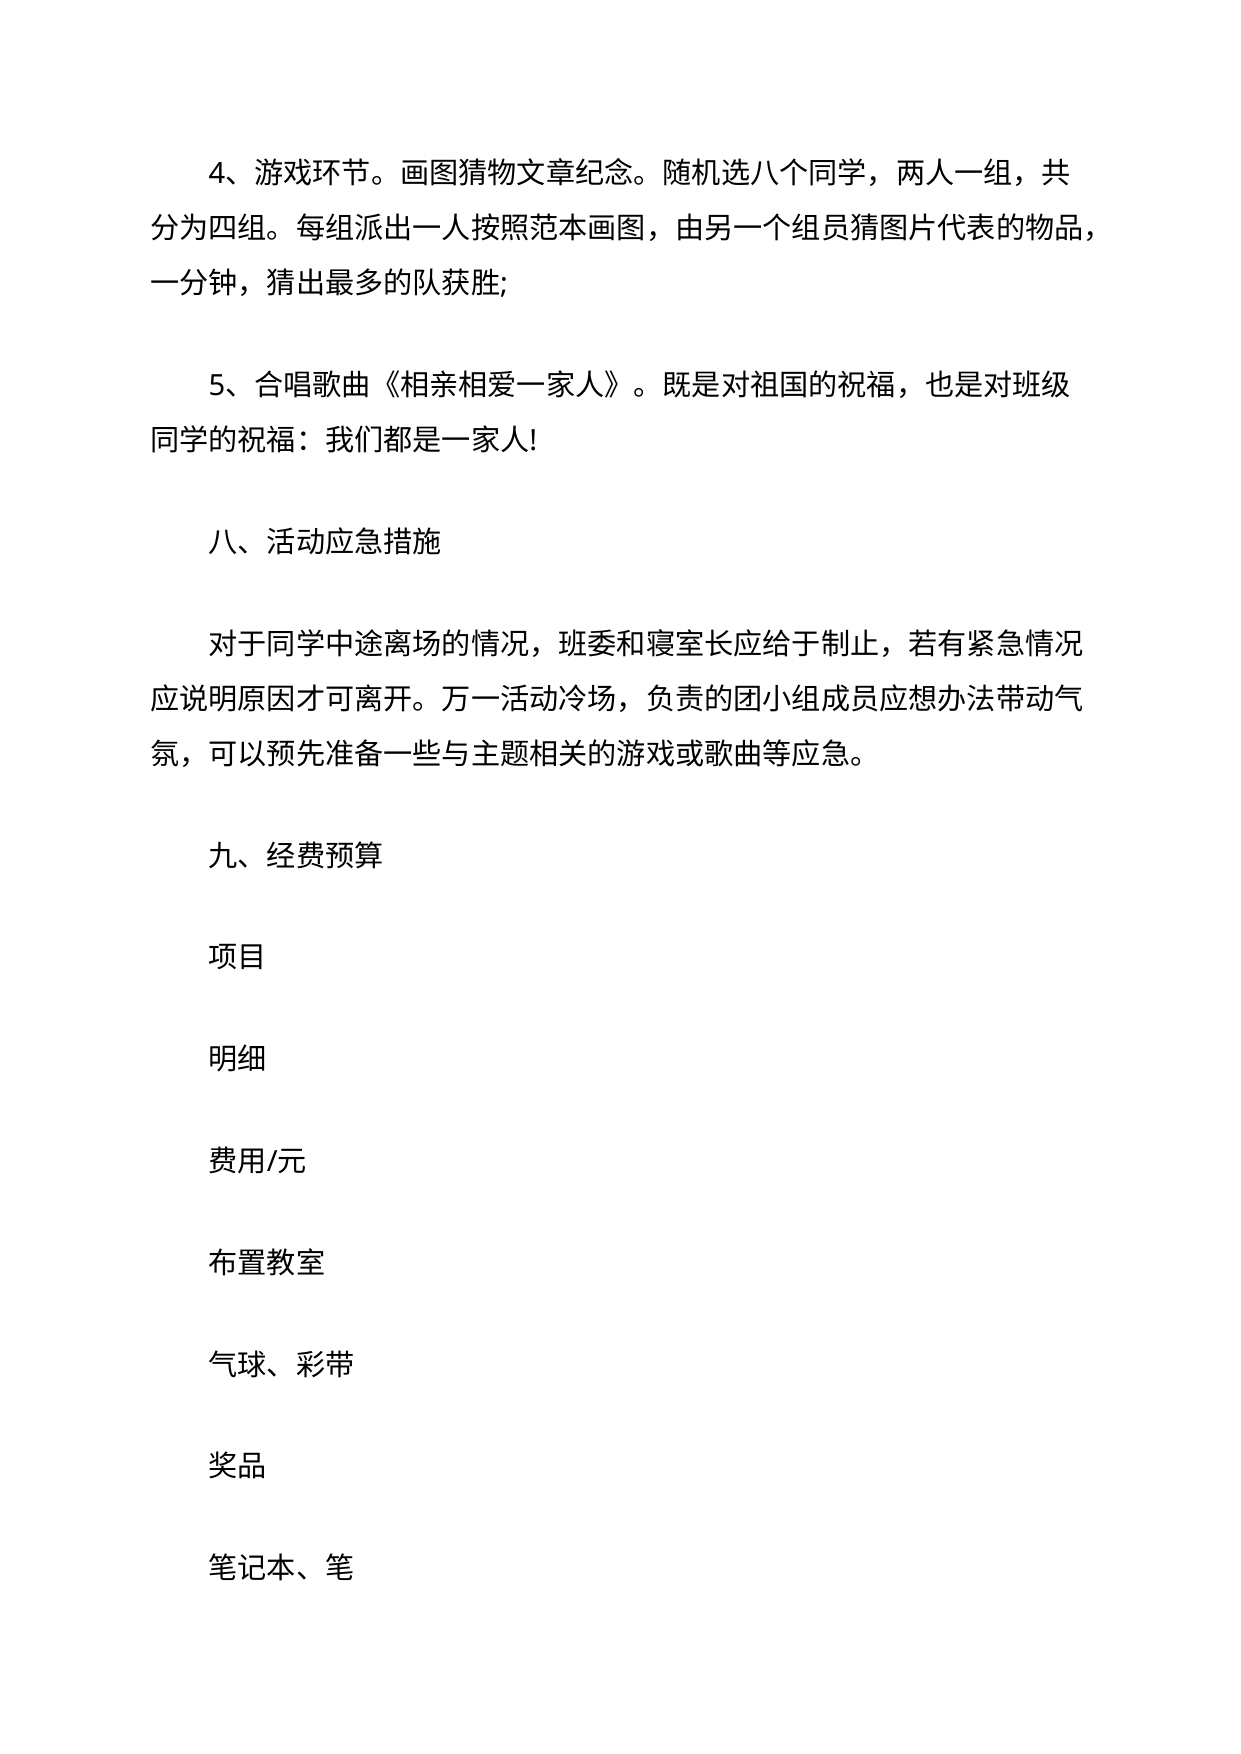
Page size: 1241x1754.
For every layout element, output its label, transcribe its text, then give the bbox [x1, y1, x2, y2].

text 奖品 [150, 1443, 1090, 1485]
text 对于同学中途离场的情况，班委和寝室长应给于制止，若有紧急情况应说明原因才可离开。万一活动冷场，负责的团小组成员应想办法带动气氛，可以预先准备一些与主题相关的游戏或歌曲等应急。 [150, 621, 1090, 773]
text 八、活动应急措施 [150, 519, 1090, 561]
text 项目 [150, 934, 1090, 976]
text 明细 [150, 1036, 1090, 1078]
text 布置教室 [150, 1239, 1090, 1282]
text 费用/元 [150, 1137, 1090, 1180]
text 5、合唱歌曲《相亲相爱一家人》。既是对祖国的祝福，也是对班级同学的祝福：我们都是一家人! [150, 362, 1090, 459]
text 4、游戏环节。画图猜物文章纪念。随机选八个同学，两人一组，共分为四组。每组派出一人按照范本画图，由另一个组员猜图片代表的物品，一分钟，猜出最多的队获胜; [150, 150, 1090, 302]
text 气球、彩带 [150, 1341, 1090, 1383]
text 笔记本、笔 [150, 1545, 1090, 1587]
text 九、经费预算 [150, 832, 1090, 874]
